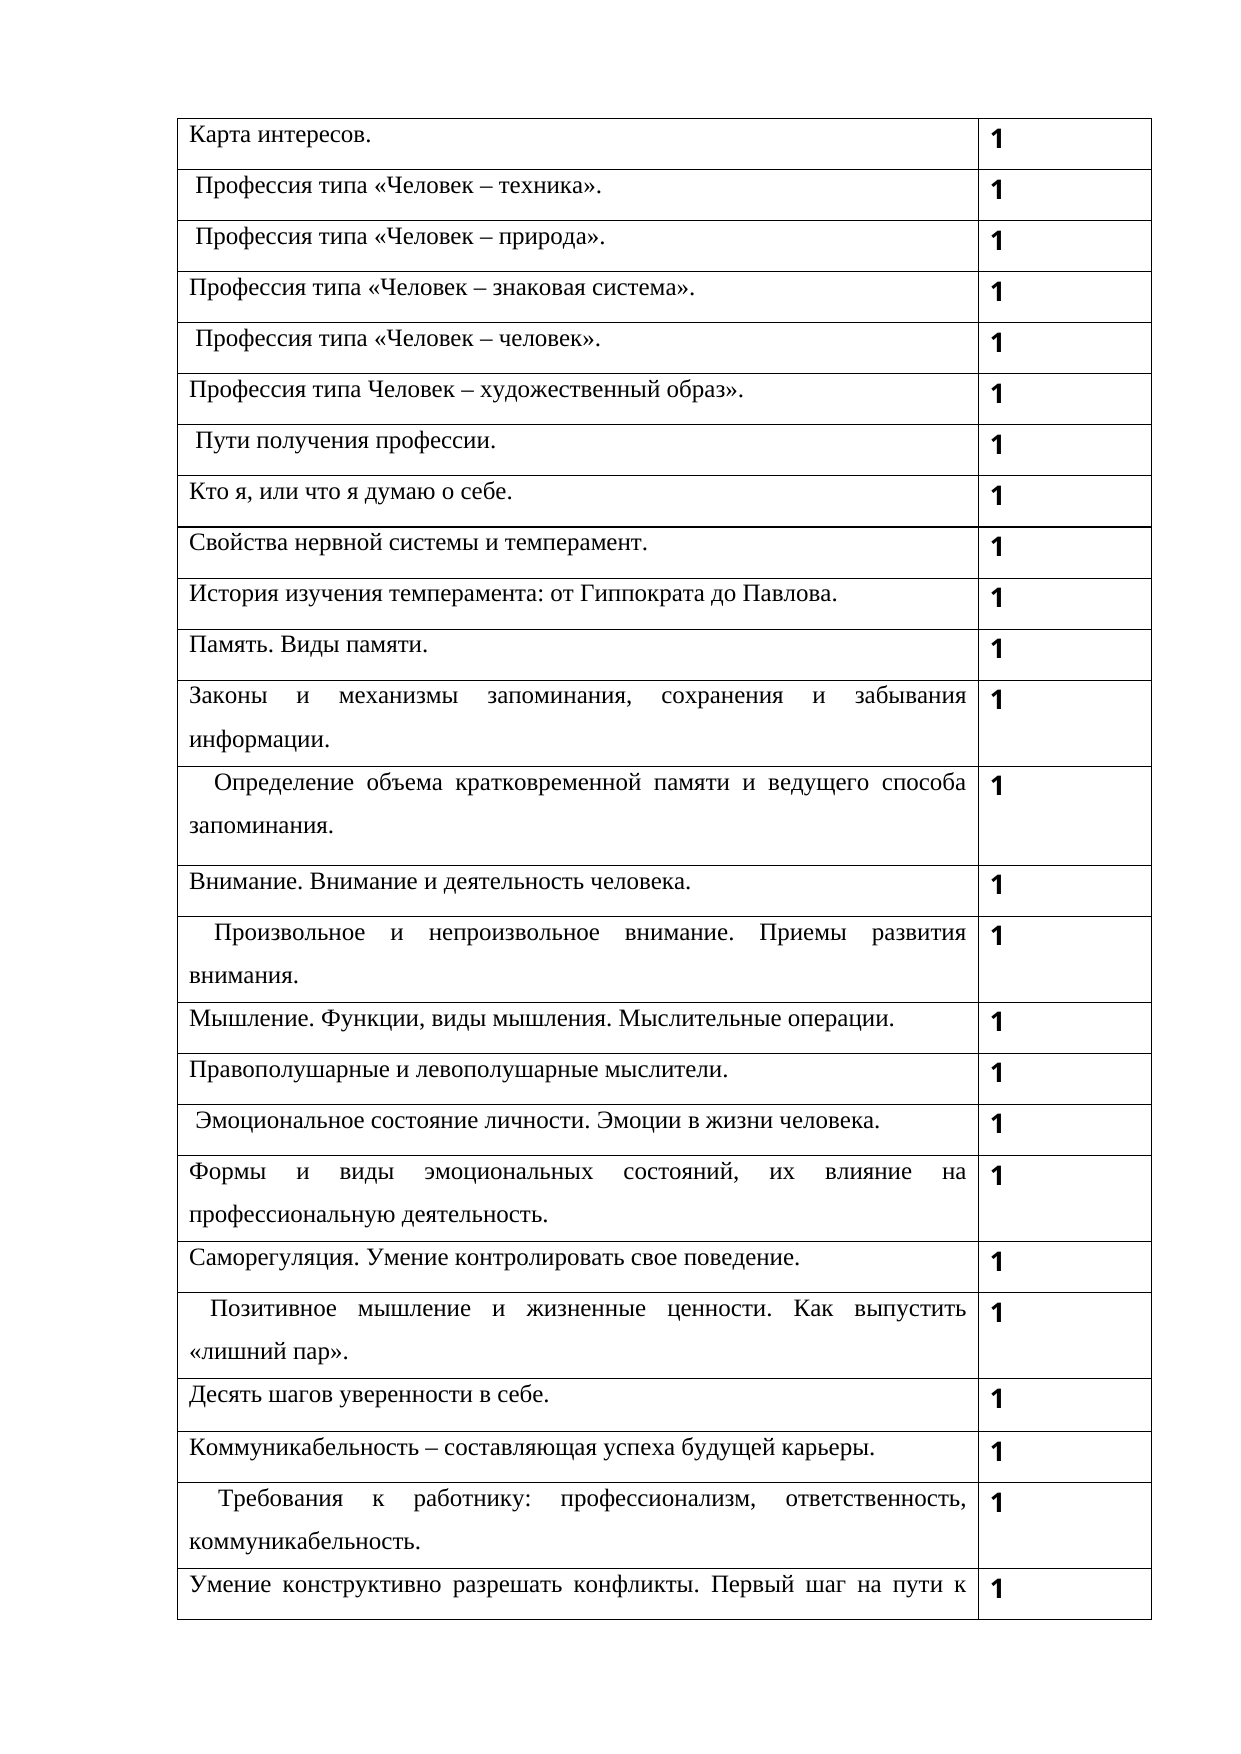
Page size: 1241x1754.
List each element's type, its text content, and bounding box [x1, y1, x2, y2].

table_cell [178, 1569, 978, 1619]
table_cell Профессия типа «Человек – знаковая система». [178, 272, 978, 322]
table_cell Произвольное и непроизвольное внимание. Приемы развития внимания. [178, 917, 978, 1002]
table_cell Профессия типа Человек – художественный образ». [178, 374, 978, 424]
table_cell 1 [979, 323, 1151, 373]
table_cell 1 [979, 1003, 1151, 1053]
table_cell Профессия типа «Человек – природа». [178, 221, 978, 271]
table_cell 1 [979, 630, 1151, 679]
table_cell 1 [979, 681, 1151, 766]
table_cell 1 [979, 528, 1151, 577]
table_cell 1 [979, 866, 1151, 916]
table_cell Законы и механизмы запоминания, сохранения и забывания информации. [178, 681, 978, 766]
table_cell Внимание. Внимание и деятельность человека. [178, 866, 978, 916]
table_cell 1 [979, 1483, 1151, 1568]
table_cell 1 [979, 170, 1151, 220]
table_cell Позитивное мышление и жизненные ценности. Как выпустить «лишний пар». [178, 1293, 978, 1378]
table_cell Профессия типа «Человек – техника». [178, 170, 978, 220]
table_cell Правополушарные и левополушарные мыслители. [178, 1054, 978, 1104]
table_cell Определение объема кратковременной памяти и ведущего способа запоминания. [178, 767, 978, 865]
table_cell 1 [979, 1242, 1151, 1292]
table_cell Карта интересов. [178, 119, 978, 169]
table_cell Десять шагов уверенности в себе. [178, 1379, 978, 1431]
table_cell 1 [979, 425, 1151, 475]
table_cell 1 [979, 1293, 1151, 1378]
table_cell Кто я, или что я думаю о себе. [178, 476, 978, 526]
table_cell Формы и виды эмоциональных состояний, их влияние на профессиональную деятельность. [178, 1156, 978, 1241]
table_cell Свойства нервной системы и темперамент. [178, 528, 978, 577]
table_cell 1 [979, 221, 1151, 271]
table_cell Пути получения профессии. [178, 425, 978, 475]
table_cell 1 [979, 1432, 1151, 1482]
table_cell 1 [979, 374, 1151, 424]
table_cell Саморегуляция. Умение контролировать свое поведение. [178, 1242, 978, 1292]
table_cell Профессия типа «Человек – человек». [178, 323, 978, 373]
table_cell 1 [979, 119, 1151, 169]
table_cell 1 [979, 1569, 1151, 1619]
table_cell 1 [979, 917, 1151, 1002]
table_cell 1 [979, 1105, 1151, 1155]
table_cell Эмоциональное состояние личности. Эмоции в жизни человека. [178, 1105, 978, 1155]
table_cell 1 [979, 1156, 1151, 1241]
table_cell 1 [979, 272, 1151, 322]
table_cell Мышление. Функции, виды мышления. Мыслительные операции. [178, 1003, 978, 1053]
table_cell 1 [979, 476, 1151, 526]
table_cell 1 [979, 579, 1151, 628]
table_cell Требования к работнику: профессионализм, ответственность, коммуникабельность. [178, 1483, 978, 1568]
table_cell 1 [979, 767, 1151, 865]
table_cell 1 [979, 1379, 1151, 1431]
table_cell 1 [979, 1054, 1151, 1104]
table_cell История изучения темперамента: от Гиппократа до Павлова. [178, 579, 978, 628]
table_cell Память. Виды памяти. [178, 630, 978, 679]
table_cell Коммуникабельность – составляющая успеха будущей карьеры. [178, 1432, 978, 1482]
